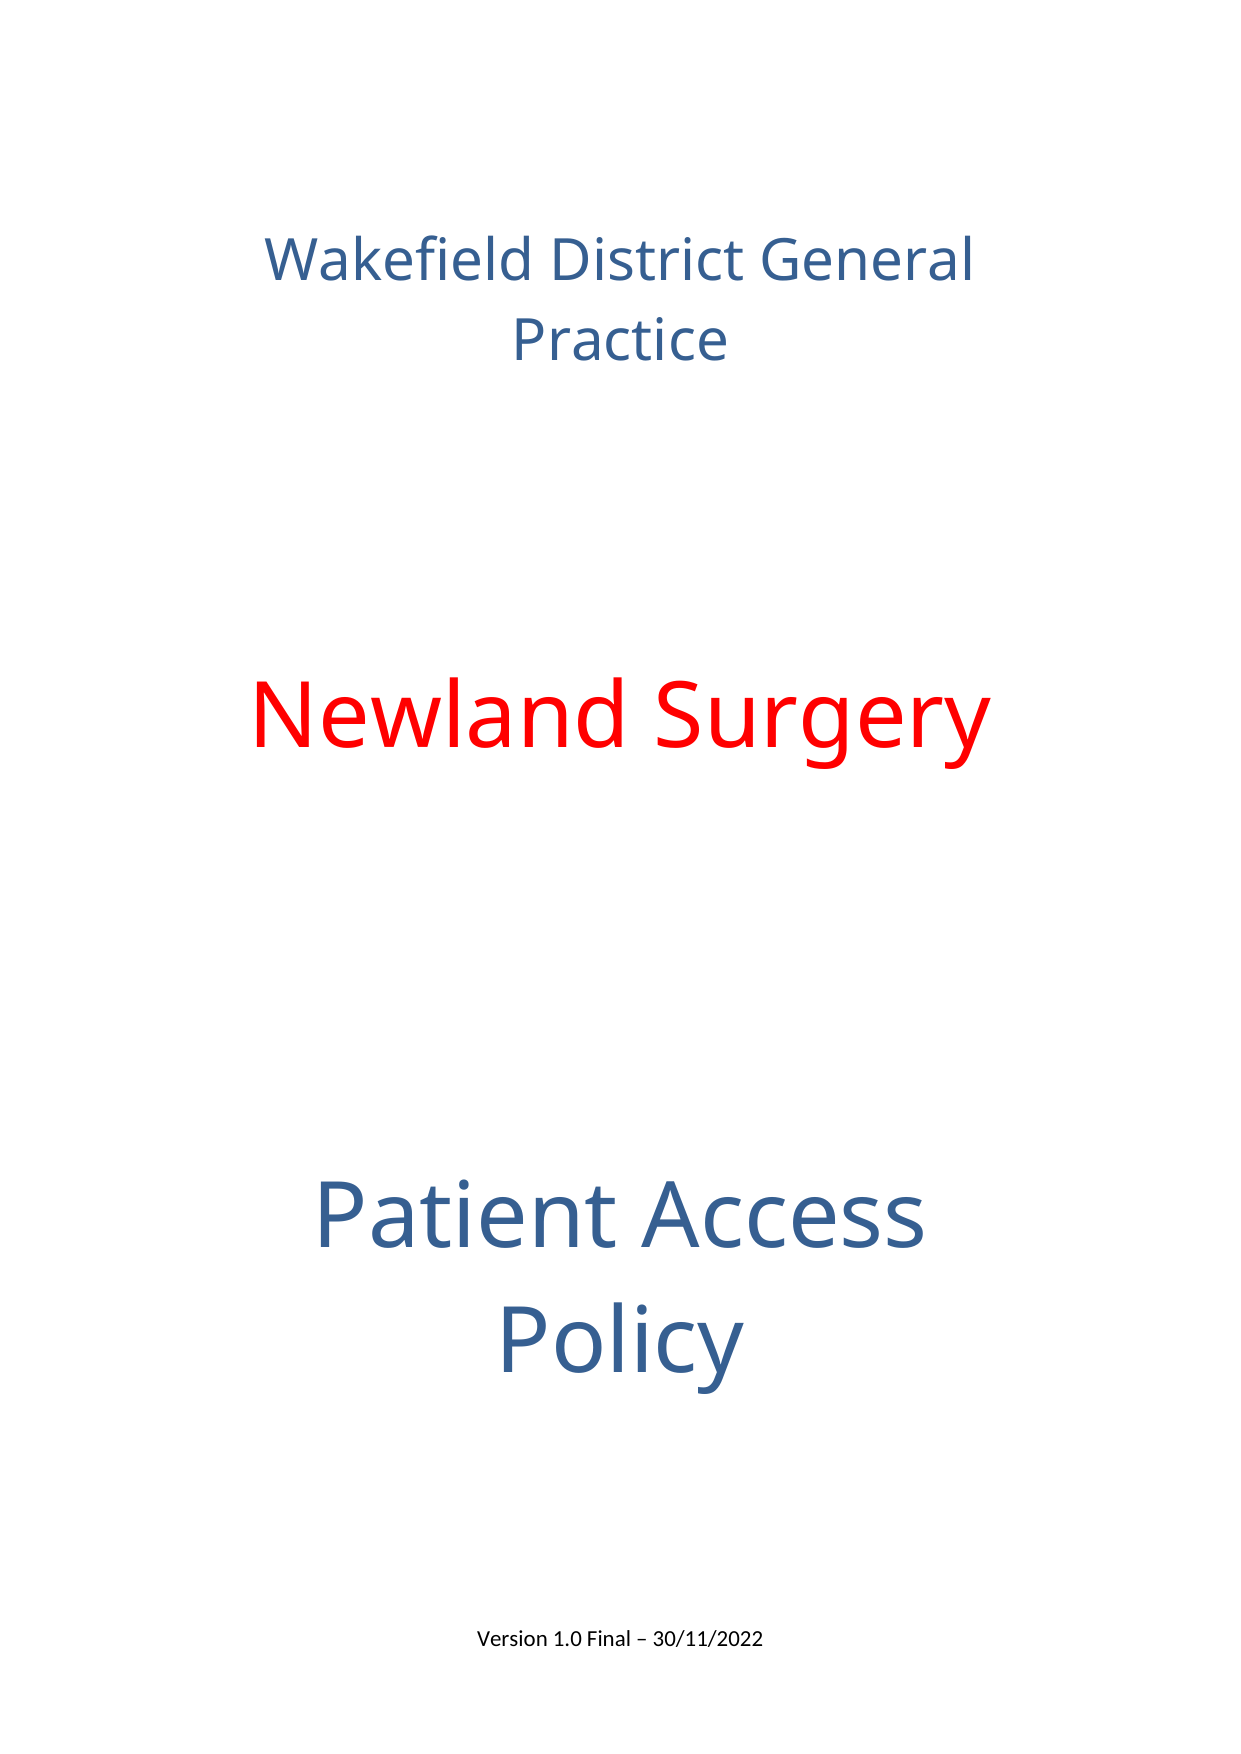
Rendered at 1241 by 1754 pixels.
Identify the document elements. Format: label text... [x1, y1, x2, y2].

text Wakefield District General Practice [150, 218, 1090, 377]
text Patient Access [150, 1149, 1090, 1274]
text Newland Surgery [150, 649, 1090, 774]
text Policy [150, 1274, 1090, 1399]
